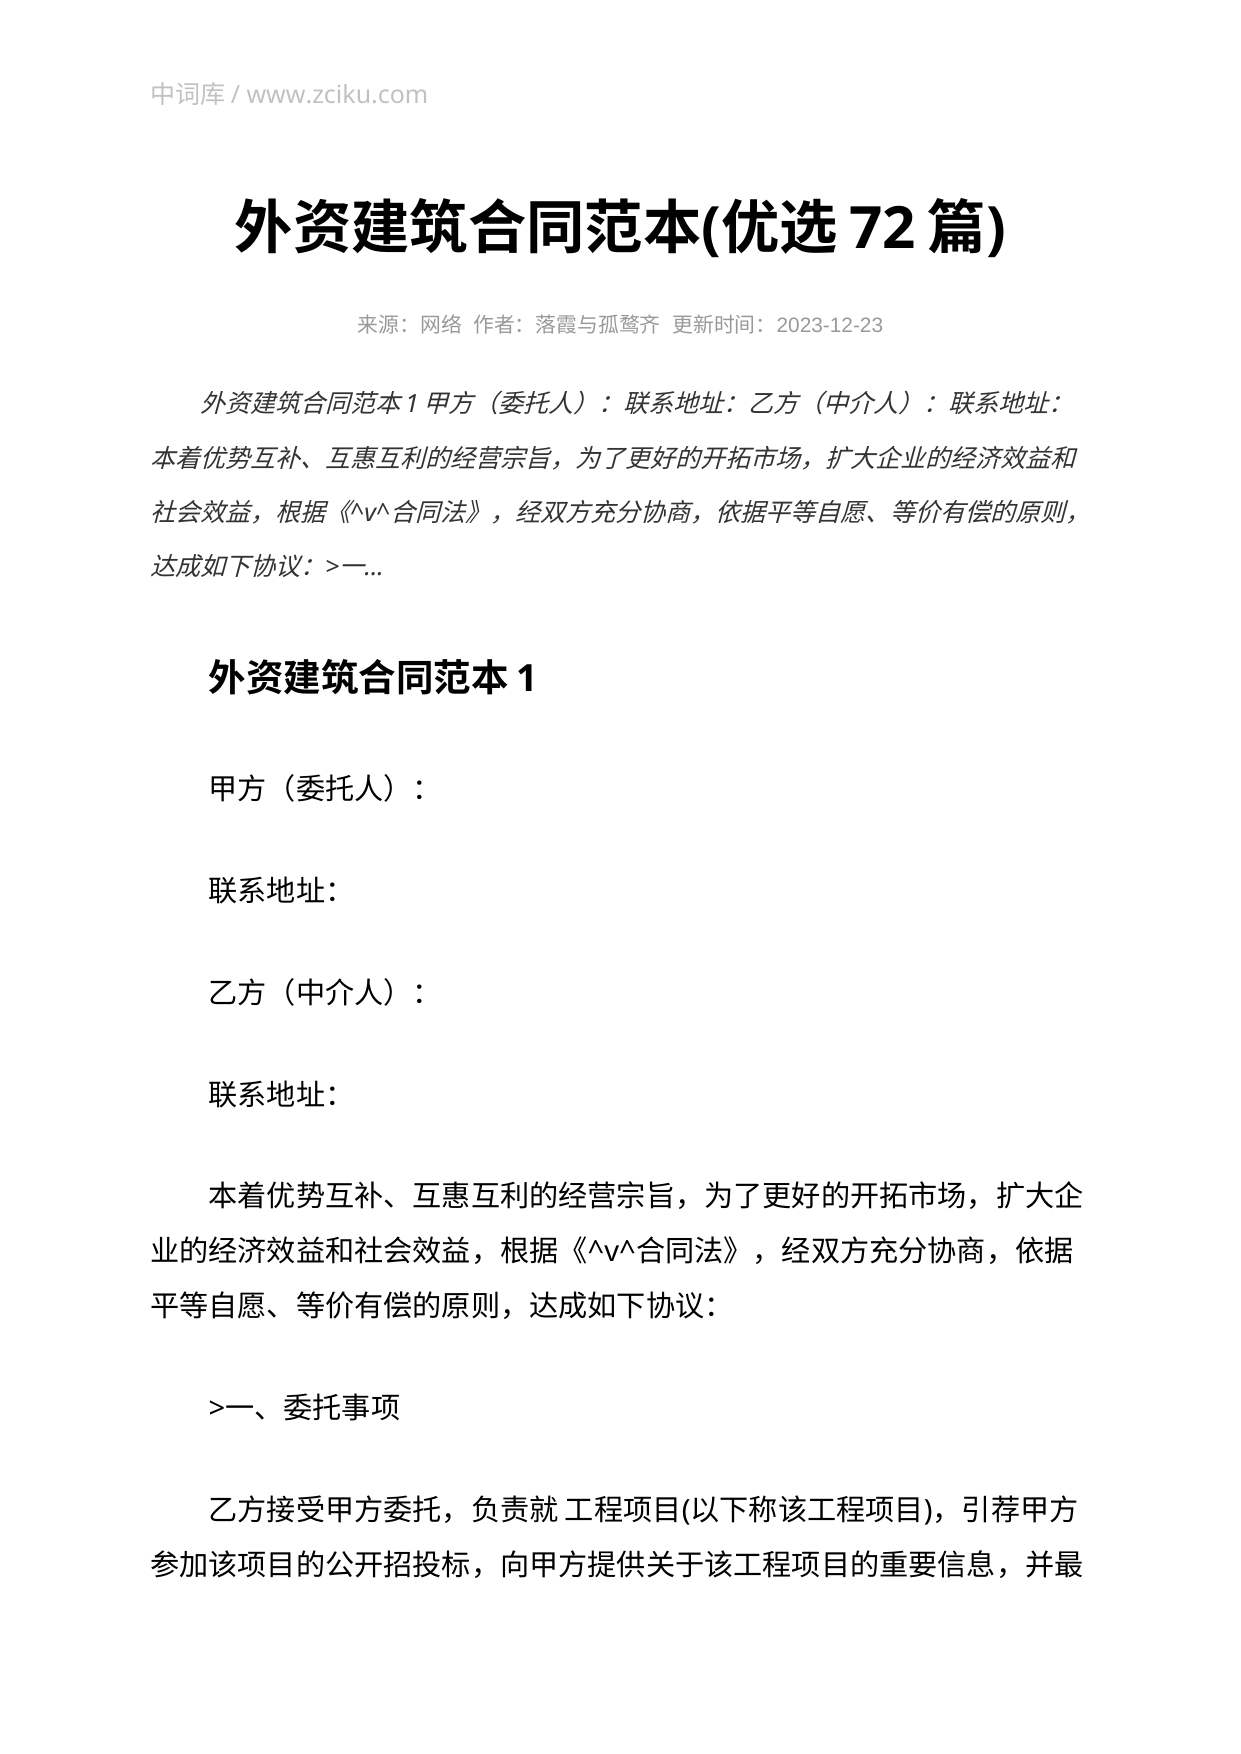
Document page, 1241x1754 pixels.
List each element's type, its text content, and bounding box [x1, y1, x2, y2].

text 外资建筑合同范本1甲方（委托人）：联系地址：乙方（中介人）：联系地址：本着优势互补、互惠互利的经营宗旨，为了更好的开拓市场，扩大企业的经济效益和社会效益，根据《^v^合同法》，经双方充分协商，依据平等自愿、等价有偿的原则，达成如下协议：>一... [150, 384, 1090, 583]
text 联系地址： [150, 1071, 1090, 1113]
text 联系地址： [150, 867, 1090, 910]
text 外资建筑合同范本1 [150, 648, 1090, 703]
text 来源：网络 作者：落霞与孤鹜齐 更新时间：2023-12-23 [150, 313, 1090, 337]
subtitle 外资建筑合同范本(优选72篇) [150, 181, 1090, 266]
text 乙方（中介人）： [150, 969, 1090, 1012]
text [150, 1486, 1090, 1584]
text 本着优势互补、互惠互利的经营宗旨，为了更好的开拓市场，扩大企业的经济效益和社会效益，根据《^v^合同法》，经双方充分协商，依据平等自愿、等价有偿的原则，达成如下协议： [150, 1173, 1090, 1325]
text >一、委托事项 [150, 1384, 1090, 1427]
text 甲方（委托人）： [150, 766, 1090, 808]
